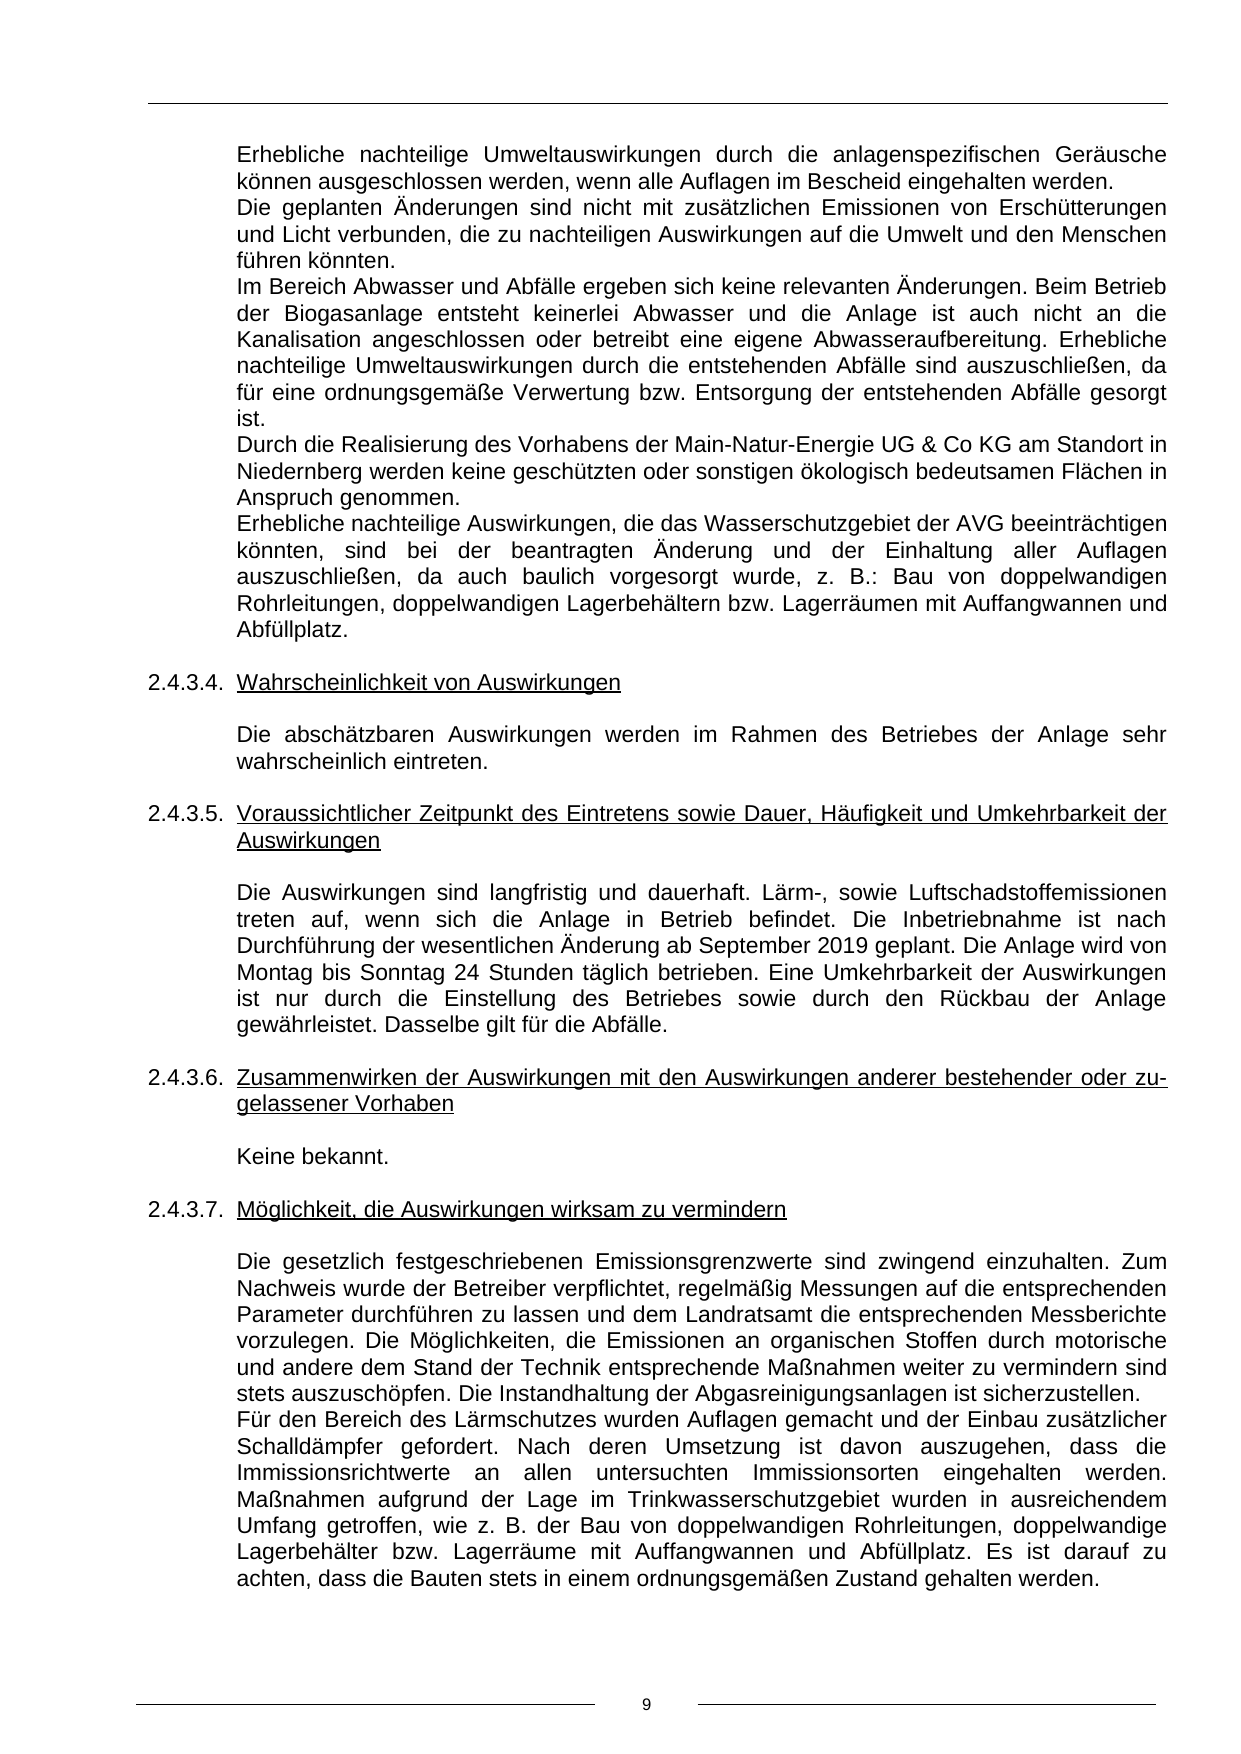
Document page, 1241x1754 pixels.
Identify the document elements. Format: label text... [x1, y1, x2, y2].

text Die geplanten Änderungen sind nicht mit zusätzlichen Emissionen von Erschütterungen und Licht verbunden, die zu nachteiligen Auswirkungen auf die Umwelt und den Menschen führen könnten. [236, 194, 1168, 273]
text Für den Bereich des Lärmschutzes wurden Auflagen gemacht und der Einbau zusätzlicher Schalldämpfer gefordert. Nach deren Umsetzung ist davon auszugehen, dass die Immissionsrichtwerte an allen untersuchten Immissionsorten eingehalten werden. Maßnahmen aufgrund der Lage im Trinkwasserschutzgebiet wurden in ausreichendem Umfang getroffen, wie z. B. der Bau von doppelwandigen Rohrleitungen, doppelwandige Lagerbehälter bzw. Lagerräume mit Auffangwannen und Abfüllplatz. Es ist darauf zu achten, dass die Bauten stets in einem ordnungsgemäßen Zustand gehalten werden. [236, 1406, 1168, 1591]
text Die gesetzlich festgeschriebenen Emissionsgrenzwerte sind zwingend einzuhalten. Zum Nachweis wurde der Betreiber verpflichtet, regelmäßig Messungen auf die entsprechenden Parameter durchführen zu lassen und dem Landratsamt die entsprechenden Messberichte vorzulegen. Die Möglichkeiten, die Emissionen an organischen Stoffen durch motorische und andere dem Stand der Technik entsprechende Maßnahmen weiter zu vermindern sind stets auszuschöpfen. Die Instandhaltung der Abgasreinigungsanlagen ist sicherzustellen. [236, 1248, 1168, 1406]
text Erhebliche nachteilige Auswirkungen, die das Wasserschutzgebiet der AVG beeinträchtigen könnten, sind bei der beantragten Änderung und der Einhaltung aller Auflagen auszuschließen, da auch baulich vorgesorgt wurde, z. B.: Bau von doppelwandigen Rohrleitungen, doppelwandigen Lagerbehältern bzw. Lagerräumen mit Auffangwannen und Abfüllplatz. [236, 510, 1168, 642]
text 2.4.3.6. Zusammenwirken der Auswirkungen mit den Auswirkungen anderer bestehender oder zu-gelassener Vorhaben [148, 1064, 1168, 1117]
text Im Bereich Abwasser und Abfälle ergeben sich keine relevanten Änderungen. Beim Betrieb der Biogasanlage entsteht keinerlei Abwasser und die Anlage ist auch nicht an die Kanalisation angeschlossen oder betreibt eine eigene Abwasseraufbereitung. Erhebliche nachteilige Umweltauswirkungen durch die entstehenden Abfälle sind auszuschließen, da für eine ordnungsgemäße Verwertung bzw. Entsorgung der entstehenden Abfälle gesorgt ist. [236, 273, 1168, 431]
text 2.4.3.4. Wahrscheinlichkeit von Auswirkungen [148, 668, 1168, 695]
text Keine bekannt. [236, 1143, 1168, 1169]
text Erhebliche nachteilige Umweltauswirkungen durch die anlagenspezifischen Geräusche können ausgeschlossen werden, wenn alle Auflagen im Bescheid eingehalten werden. [236, 141, 1168, 194]
text Die Auswirkungen sind langfristig und dauerhaft. Lärm-, sowie Luftschadstoffemissionen treten auf, wenn sich die Anlage in Betrieb befindet. Die Inbetriebnahme ist nach Durchführung der wesentlichen Änderung ab September 2019 geplant. Die Anlage wird von Montag bis Sonntag 24 Stunden täglich betrieben. Eine Umkehrbarkeit der Auswirkungen ist nur durch die Einstellung des Betriebes sowie durch den Rückbau der Anlage gewährleistet. Dasselbe gilt für die Abfälle. [236, 879, 1168, 1037]
text 2.4.3.7. Möglichkeit, die Auswirkungen wirksam zu vermindern [148, 1196, 1168, 1222]
text Die abschätzbaren Auswirkungen werden im Rahmen des Betriebes der Anlage sehr wahrscheinlich eintreten. [236, 721, 1168, 774]
text 2.4.3.5. Voraussichtlicher Zeitpunkt des Eintretens sowie Dauer, Häufigkeit und Umkehrbarkeit der Auswirkungen [148, 800, 1168, 853]
text Durch die Realisierung des Vorhabens der Main-Natur-Energie UG & Co KG am Standort in Niedernberg werden keine geschützten oder sonstigen ökologisch bedeutsamen Flächen in Anspruch genommen. [236, 431, 1168, 510]
